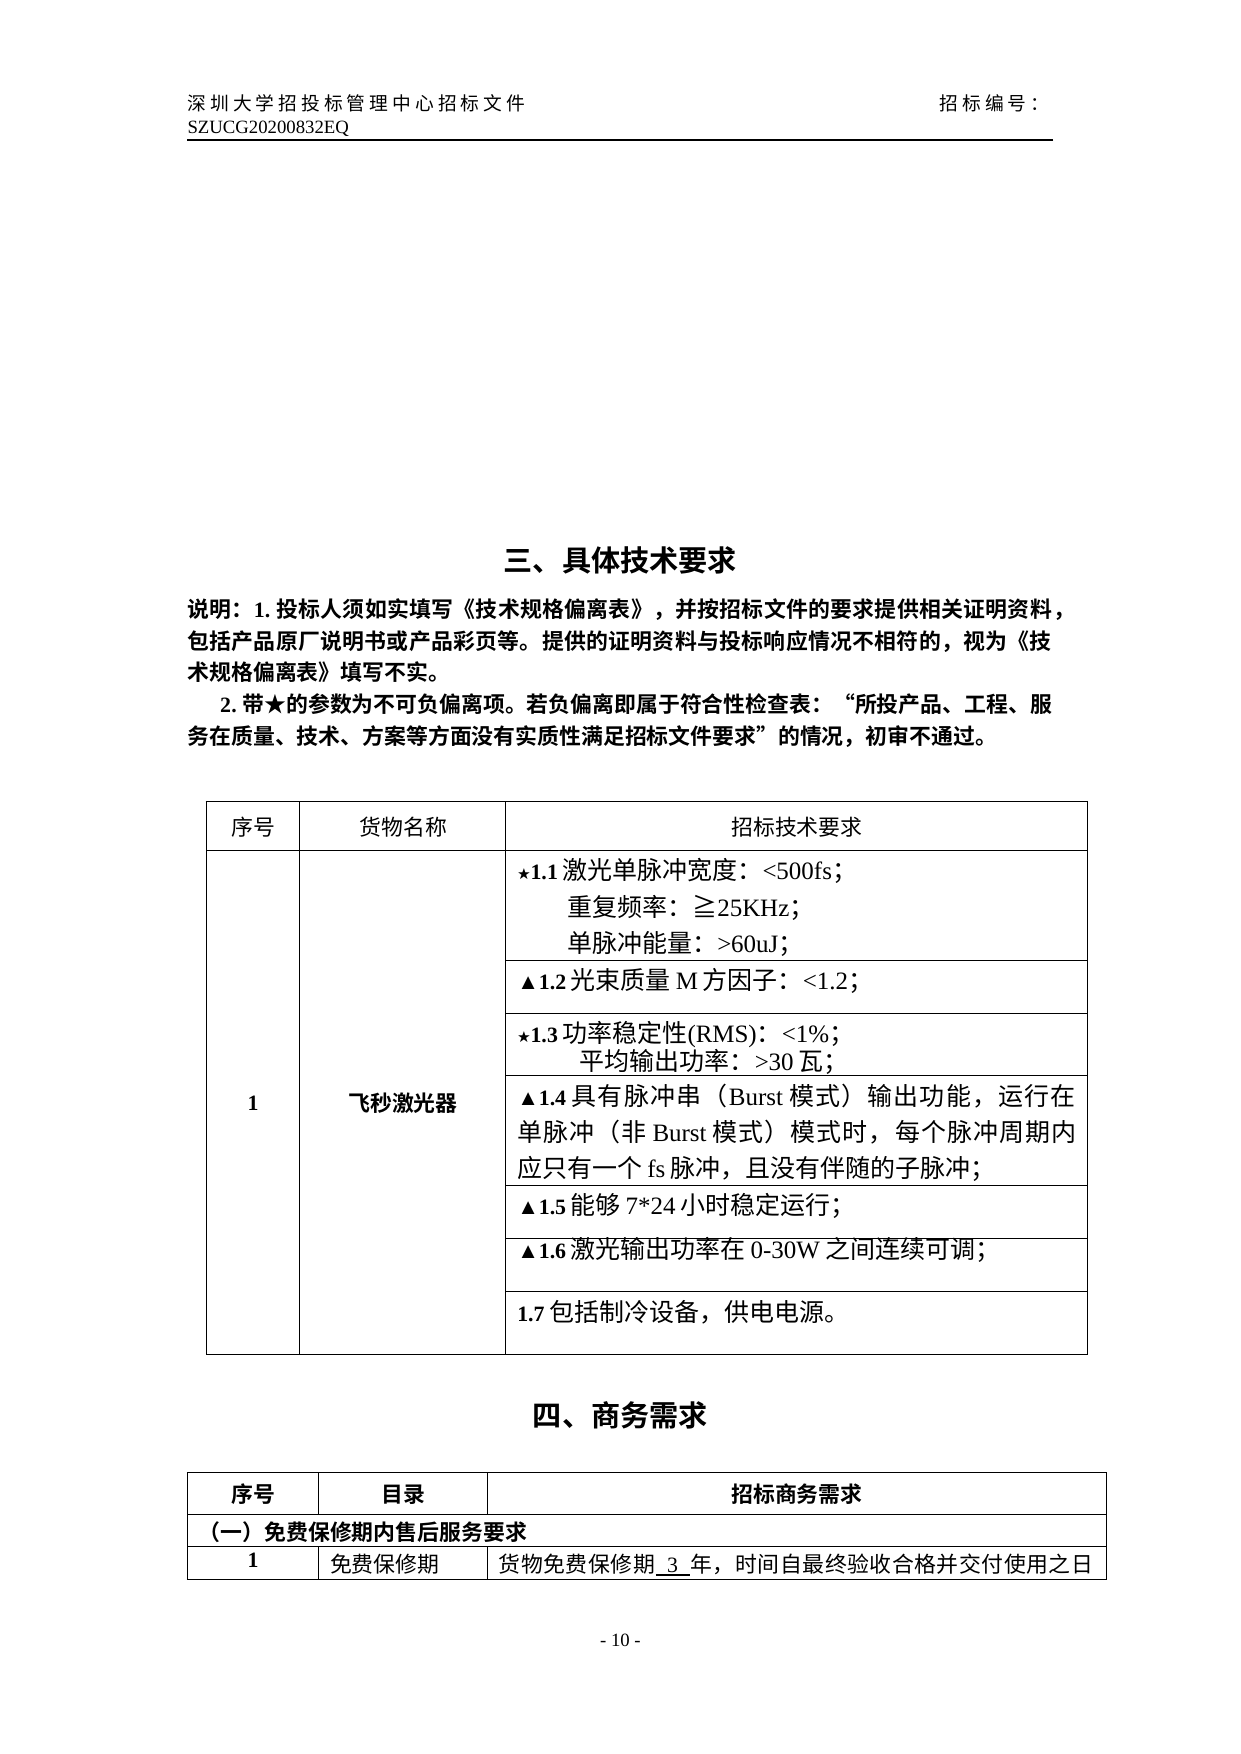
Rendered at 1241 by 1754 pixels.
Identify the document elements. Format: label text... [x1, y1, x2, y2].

table_cell ▲1.2光束质量M方因子：<1.2； [506, 961, 1087, 1013]
text 2. 带★的参数为不可负偏离项。若负偏离即属于符合性检查表：“所投产品、工程、服务在质量、技术、方案等方面没有实质性满足招标文件要求”的情况，初审不通过。 [187, 687, 1053, 750]
table_cell ▲1.4具有脉冲串（Burst模式）输出功能，运行在单脉冲（非Burst模式）模式时，每个脉冲周期内应只有一个fs脉冲，且没有伴随的子脉冲； [506, 1076, 1087, 1185]
table_header 招标商务需求 [488, 1473, 1106, 1513]
subtitle 四、商务需求 [187, 1392, 1053, 1434]
table_cell 1 [188, 1547, 318, 1579]
table_cell 飞秒激光器 [300, 851, 505, 1353]
text 说明：1. 投标人须如实填写《技术规格偏离表》，并按招标文件的要求提供相关证明资料，包括产品原厂说明书或产品彩页等。提供的证明资料与投标响应情况不相符的，视为《技术规格偏离表》填写不实。 [187, 592, 1053, 687]
table_cell ★1.3功率稳定性(RMS)：<1%； 平均输出功率：>30瓦； [506, 1014, 1087, 1075]
table_cell ★1.1激光单脉冲宽度：<500fs； 重复频率：≧25KHz； 单脉冲能量：>60uJ； [506, 851, 1087, 959]
subtitle 三、具体技术要求 [187, 537, 1053, 579]
table_cell 1 [207, 851, 299, 1353]
table_cell 免费保修期 [319, 1547, 487, 1579]
table_header 序号 [207, 802, 299, 850]
table_header 货物名称 [300, 802, 505, 850]
table_cell （一）免费保修期内售后服务要求 [188, 1515, 1106, 1546]
table_header 目录 [319, 1473, 487, 1513]
table_cell ▲1.6激光输出功率在0-30W之间连续可调； [506, 1239, 1087, 1291]
table_header 招标技术要求 [506, 802, 1087, 850]
table_header 序号 [188, 1473, 318, 1513]
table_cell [488, 1547, 1106, 1579]
table_cell 1.7包括制冷设备，供电电源。 [506, 1292, 1087, 1353]
table_cell ▲1.5能够7*24小时稳定运行； [506, 1186, 1087, 1238]
